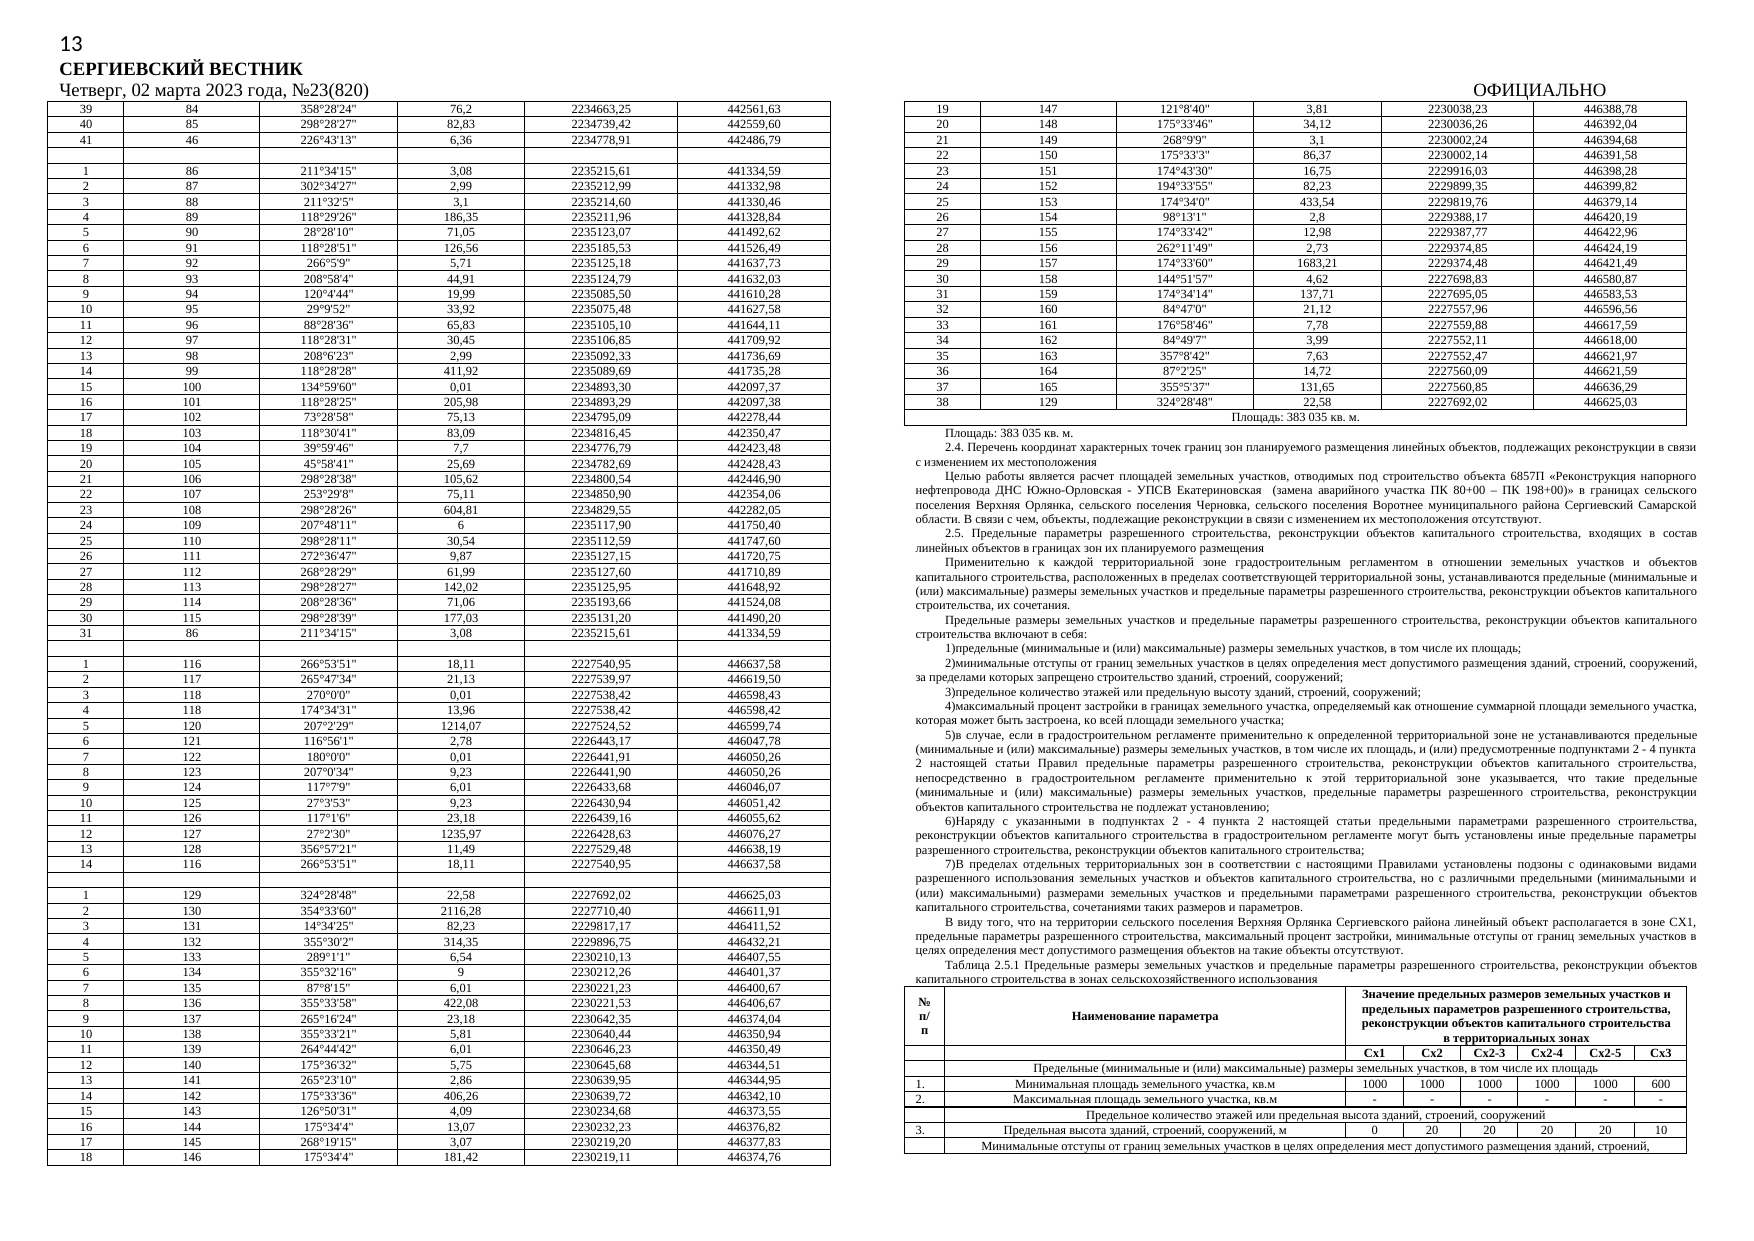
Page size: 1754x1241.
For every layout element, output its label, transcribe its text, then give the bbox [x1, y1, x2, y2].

table_cell 9,23 [398, 796, 524, 810]
table_cell [678, 148, 830, 162]
table_cell 207°0'34" [260, 765, 397, 779]
table_cell 116 [124, 657, 259, 671]
table_cell 2234816,45 [525, 426, 677, 440]
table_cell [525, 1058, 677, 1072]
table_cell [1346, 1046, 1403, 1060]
table_cell 30,45 [398, 333, 524, 347]
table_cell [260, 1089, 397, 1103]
table_cell 22,58 [398, 888, 524, 902]
table_cell 2,99 [398, 349, 524, 363]
table_cell 289°1'1" [260, 950, 397, 964]
table_cell 122 [124, 749, 259, 764]
table_cell 211°34'15" [260, 164, 397, 178]
table_cell 40 [48, 117, 123, 132]
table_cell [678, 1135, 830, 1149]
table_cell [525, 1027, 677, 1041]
table_cell 441750,40 [678, 518, 830, 532]
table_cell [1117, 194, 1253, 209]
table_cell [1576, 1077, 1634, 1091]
table_cell 3,08 [398, 626, 524, 640]
table_cell 446401,37 [678, 965, 830, 979]
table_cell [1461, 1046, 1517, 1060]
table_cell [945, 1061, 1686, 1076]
table_cell 2226441,90 [525, 765, 677, 779]
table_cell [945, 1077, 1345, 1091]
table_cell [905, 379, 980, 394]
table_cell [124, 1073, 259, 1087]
table_cell 5 [48, 950, 123, 964]
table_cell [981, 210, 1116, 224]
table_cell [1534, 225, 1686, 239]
table_cell 109 [124, 518, 259, 532]
table_cell 45°58'41" [260, 456, 397, 471]
table_cell 205,98 [398, 395, 524, 409]
table_cell 442282,05 [678, 503, 830, 517]
table_cell 87 [124, 179, 259, 193]
table_cell 11 [48, 811, 123, 825]
table_cell 211°34'15" [260, 626, 397, 640]
table_cell 21,13 [398, 672, 524, 687]
table_cell 442350,47 [678, 426, 830, 440]
table_cell 7 [48, 256, 123, 270]
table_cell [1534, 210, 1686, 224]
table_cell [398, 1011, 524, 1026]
table_cell 18,11 [398, 657, 524, 671]
table_cell 2229896,75 [525, 934, 677, 949]
table_cell 441328,84 [678, 210, 830, 224]
table_cell 2235125,95 [525, 580, 677, 594]
table_cell 111 [124, 549, 259, 563]
table_cell 84 [124, 102, 259, 116]
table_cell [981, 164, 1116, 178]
table_cell 441710,89 [678, 564, 830, 579]
table_cell 90 [124, 225, 259, 239]
table_cell 2235127,60 [525, 564, 677, 579]
table_cell 9,87 [398, 549, 524, 563]
table_cell 2227538,42 [525, 688, 677, 702]
table_cell [260, 873, 397, 887]
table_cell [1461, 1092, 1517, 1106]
table_cell 18 [48, 426, 123, 440]
table_cell 442423,48 [678, 441, 830, 455]
table_cell 121 [124, 734, 259, 748]
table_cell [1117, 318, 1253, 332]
table_cell 358°28'24" [260, 102, 397, 116]
table_cell 446625,03 [678, 888, 830, 902]
table_cell 186,35 [398, 210, 524, 224]
table_cell 1 [48, 657, 123, 671]
table_cell 2227538,42 [525, 703, 677, 717]
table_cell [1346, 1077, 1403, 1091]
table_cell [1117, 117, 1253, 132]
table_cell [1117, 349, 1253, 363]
table_cell 25,69 [398, 456, 524, 471]
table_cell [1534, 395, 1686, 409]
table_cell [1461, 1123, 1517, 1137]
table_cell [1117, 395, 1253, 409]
table_cell 86 [124, 164, 259, 178]
table_cell 86 [124, 626, 259, 640]
table_cell 1214,07 [398, 719, 524, 733]
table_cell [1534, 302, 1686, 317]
table_cell 30,54 [398, 534, 524, 548]
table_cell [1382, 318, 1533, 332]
table_cell 180°0'0" [260, 749, 397, 764]
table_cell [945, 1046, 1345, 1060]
table_cell 107 [124, 487, 259, 502]
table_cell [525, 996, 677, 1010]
table_cell 411,92 [398, 364, 524, 378]
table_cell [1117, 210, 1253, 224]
text Площадь: 383 035 кв. м. [915, 426, 1698, 440]
table_cell 99 [124, 364, 259, 378]
table_cell 104 [124, 441, 259, 455]
table_cell 298°28'38" [260, 472, 397, 486]
table_cell 441330,46 [678, 194, 830, 209]
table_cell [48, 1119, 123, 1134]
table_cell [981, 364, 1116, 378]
table_cell 441526,49 [678, 241, 830, 255]
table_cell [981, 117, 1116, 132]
table_cell 8 [48, 765, 123, 779]
table_cell 441637,73 [678, 256, 830, 270]
table_cell 2226439,16 [525, 811, 677, 825]
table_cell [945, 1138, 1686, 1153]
table_cell [678, 873, 830, 887]
table_cell 441709,92 [678, 333, 830, 347]
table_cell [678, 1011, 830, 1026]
table_cell 113 [124, 580, 259, 594]
table_cell 14 [48, 364, 123, 378]
table_cell 20 [48, 456, 123, 471]
table_cell 441524,08 [678, 595, 830, 609]
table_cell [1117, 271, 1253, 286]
table_cell 314,35 [398, 934, 524, 949]
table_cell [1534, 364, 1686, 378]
table_cell 5,71 [398, 256, 524, 270]
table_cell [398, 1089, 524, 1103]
table_cell 1 [48, 888, 123, 902]
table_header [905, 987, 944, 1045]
table_cell 127 [124, 826, 259, 841]
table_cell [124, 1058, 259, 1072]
table_cell 23 [48, 503, 123, 517]
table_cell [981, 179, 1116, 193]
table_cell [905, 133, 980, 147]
table_cell 101 [124, 395, 259, 409]
table_cell 9 [48, 287, 123, 301]
table_cell 108 [124, 503, 259, 517]
table_cell 93 [124, 271, 259, 286]
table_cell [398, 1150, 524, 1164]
table_cell 446638,19 [678, 842, 830, 856]
table_cell 2235075,48 [525, 302, 677, 317]
table_cell 9 [48, 780, 123, 794]
table_cell 13 [48, 349, 123, 363]
table_cell 5 [48, 719, 123, 733]
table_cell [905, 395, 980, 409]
table_cell 2230210,13 [525, 950, 677, 964]
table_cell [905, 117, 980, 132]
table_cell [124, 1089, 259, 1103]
table_cell 446046,07 [678, 780, 830, 794]
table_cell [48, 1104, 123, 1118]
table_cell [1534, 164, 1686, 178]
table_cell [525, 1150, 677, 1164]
table_cell 94 [124, 287, 259, 301]
table_cell 2235211,96 [525, 210, 677, 224]
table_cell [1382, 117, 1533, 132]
table_cell 12 [48, 333, 123, 347]
table_cell 118 [124, 688, 259, 702]
table_cell 298°28'27" [260, 117, 397, 132]
table_cell [398, 641, 524, 656]
table_cell 2235185,53 [525, 241, 677, 255]
table_cell 265°47'34" [260, 672, 397, 687]
table_cell 13,96 [398, 703, 524, 717]
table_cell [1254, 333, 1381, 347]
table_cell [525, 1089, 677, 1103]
table_cell 115 [124, 611, 259, 625]
table_cell 9,23 [398, 765, 524, 779]
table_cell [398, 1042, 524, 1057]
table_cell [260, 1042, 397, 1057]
table_cell [678, 641, 830, 656]
table_cell 112 [124, 564, 259, 579]
table_cell 118°28'31" [260, 333, 397, 347]
table_cell 39°59'46" [260, 441, 397, 455]
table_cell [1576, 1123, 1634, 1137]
table_cell 22 [48, 487, 123, 502]
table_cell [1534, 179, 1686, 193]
table_cell 441627,58 [678, 302, 830, 317]
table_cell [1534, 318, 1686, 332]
table_cell [398, 873, 524, 887]
table_cell 253°29'8" [260, 487, 397, 502]
table_cell 177,03 [398, 611, 524, 625]
table_cell 82,83 [398, 117, 524, 132]
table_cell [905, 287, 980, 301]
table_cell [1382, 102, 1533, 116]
table_cell 97 [124, 333, 259, 347]
table_cell 2227540,95 [525, 657, 677, 671]
table_cell 354°33'60" [260, 904, 397, 918]
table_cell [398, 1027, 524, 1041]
table_cell 118°28'28" [260, 364, 397, 378]
table_cell 441648,92 [678, 580, 830, 594]
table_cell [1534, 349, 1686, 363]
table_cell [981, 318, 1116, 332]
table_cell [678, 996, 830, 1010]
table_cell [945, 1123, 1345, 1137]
table_cell 355°33'58" [260, 996, 397, 1010]
table_cell 6,54 [398, 950, 524, 964]
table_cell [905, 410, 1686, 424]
table_cell 10 [48, 302, 123, 317]
table_cell 442428,43 [678, 456, 830, 471]
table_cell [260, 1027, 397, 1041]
table_cell 355°32'16" [260, 965, 397, 979]
table_cell 2226443,17 [525, 734, 677, 748]
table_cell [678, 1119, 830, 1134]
table_cell 6 [398, 518, 524, 532]
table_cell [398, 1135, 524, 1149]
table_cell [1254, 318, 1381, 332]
table_cell 302°34'27" [260, 179, 397, 193]
table_cell 13 [48, 842, 123, 856]
text 5)в случае, если в градостроительном регламенте применительно к определенной территориальной зоне не устанавливаются предельные (минимальные и (или) максимальные) размеры земельных участков, в том числе их площадь, и (или) предусмотренные подпунктами 2 - 4 пункта 2 настоящей статьи Правил предельные параметры разрешенного строительства, реконструкции объектов капитального строительства, непосредственно в градостроительном регламенте применительно к этой территориальной зоне указывается, что такие предельные (минимальные и (или) максимальные) размеры земельных участков, предельные параметры разрешенного строительства, реконструкции объектов капитального строительства не подлежат установлению; [915, 727, 1698, 814]
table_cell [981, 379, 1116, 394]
table_cell [398, 148, 524, 162]
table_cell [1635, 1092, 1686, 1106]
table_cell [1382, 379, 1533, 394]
table_cell 442097,37 [678, 379, 830, 394]
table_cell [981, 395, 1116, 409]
table_cell 130 [124, 904, 259, 918]
table_cell 26 [48, 549, 123, 563]
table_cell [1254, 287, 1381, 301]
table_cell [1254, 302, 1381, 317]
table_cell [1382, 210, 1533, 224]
table_cell 10 [48, 796, 123, 810]
table_cell 102 [124, 410, 259, 424]
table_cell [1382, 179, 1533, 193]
table_cell 446599,74 [678, 719, 830, 733]
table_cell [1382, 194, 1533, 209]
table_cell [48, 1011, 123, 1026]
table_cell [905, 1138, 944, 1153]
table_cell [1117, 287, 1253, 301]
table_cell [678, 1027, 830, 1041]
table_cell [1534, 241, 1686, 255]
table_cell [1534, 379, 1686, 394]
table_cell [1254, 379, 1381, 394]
table_cell 21 [48, 472, 123, 486]
table_cell 7 [48, 981, 123, 995]
table_cell 298°28'39" [260, 611, 397, 625]
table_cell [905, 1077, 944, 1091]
table_cell 39 [48, 102, 123, 116]
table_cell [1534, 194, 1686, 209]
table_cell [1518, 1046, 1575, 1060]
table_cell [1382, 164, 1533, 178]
table_cell 110 [124, 534, 259, 548]
table_cell 116 [124, 857, 259, 872]
table_cell 2116,28 [398, 904, 524, 918]
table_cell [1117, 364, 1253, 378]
table_cell 270°0'0" [260, 688, 397, 702]
table_cell 82,23 [398, 919, 524, 933]
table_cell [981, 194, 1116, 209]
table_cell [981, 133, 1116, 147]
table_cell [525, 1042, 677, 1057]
table_cell [48, 148, 123, 162]
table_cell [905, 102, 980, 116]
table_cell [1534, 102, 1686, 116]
table_cell 2235214,60 [525, 194, 677, 209]
text Предельные размеры земельных участков и предельные параметры разрешенного строительства, реконструкции объектов капитального строительства включают в себя: [915, 612, 1698, 641]
table_cell 441332,98 [678, 179, 830, 193]
text 7)В пределах отдельных территориальных зон в соответствии с настоящими Правилами установлены подзоны с одинаковыми видами разрешенного использования земельных участков и объектов капитального строительства, но с различными предельными (минимальными и (или) максимальными) размерами земельных участков и предельными параметрами разрешенного строительства, реконструкции объектов капитального строительства, сочетаниями таких размеров и параметров. [915, 857, 1698, 914]
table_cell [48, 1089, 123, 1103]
text Целью работы является расчет площадей земельных участков, отводимых под строительство объекта 6857П «Реконструкция напорного нефтепровода ДНС Южно-Орловская - УПСВ Екатериновская (замена аварийного участка ПК 80+00 – ПК 198+00)» в границах сельского поселения Верхняя Орлянка, сельского поселения Черновка, сельского поселения Воротнее муниципального района Сергиевский Самарской области. В связи с чем, объекты, подлежащие реконструкции в связи с изменением их местоположения отсутствуют. [915, 469, 1698, 526]
table_cell 134 [124, 965, 259, 979]
text 1)предельные (минимальные и (или) максимальные) размеры земельных участков, в том числе их площадь; [915, 641, 1698, 656]
table_cell 446611,91 [678, 904, 830, 918]
table_cell 114 [124, 595, 259, 609]
table_cell [260, 148, 397, 162]
text 6)Наряду с указанными в подпунктах 2 - 4 пункта 2 настоящей статьи предельными параметрами разрешенного строительства, реконструкции объектов капитального строительства в градостроительном регламенте могут быть установлены иные предельные параметры разрешенного строительства, реконструкции объектов капитального строительства; [915, 814, 1698, 857]
table_cell 120 [124, 719, 259, 733]
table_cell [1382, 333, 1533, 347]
table_cell 92 [124, 256, 259, 270]
table_cell 2234663,25 [525, 102, 677, 116]
table_cell 6,36 [398, 133, 524, 147]
table_cell 116°56'1" [260, 734, 397, 748]
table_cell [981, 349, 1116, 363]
text 2.4. Перечень координат характерных точек границ зон планируемого размещения линейных объектов, подлежащих реконструкции в связи с изменением их местоположения [915, 440, 1698, 469]
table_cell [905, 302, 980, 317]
table_cell 2 [48, 904, 123, 918]
table_cell 268°28'29" [260, 564, 397, 579]
table_cell 2,78 [398, 734, 524, 748]
table_cell [48, 873, 123, 887]
table_cell 446400,67 [678, 981, 830, 995]
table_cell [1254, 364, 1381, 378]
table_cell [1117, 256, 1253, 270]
table_cell 422,08 [398, 996, 524, 1010]
table_cell 132 [124, 934, 259, 949]
table_cell 356°57'21" [260, 842, 397, 856]
table_cell 14 [48, 857, 123, 872]
table_cell 83,09 [398, 426, 524, 440]
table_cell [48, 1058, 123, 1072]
text В виду того, что на территории сельского поселения Верхняя Орлянка Сергиевского района линейный объект располагается в зоне СХ1, предельные параметры разрешенного строительства, максимальный процент застройки, минимальные отступы от границ земельных участков в целях определения мест допустимого размещения объектов на такие объекты отсутствуют. [915, 914, 1698, 957]
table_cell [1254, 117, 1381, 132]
table_cell 272°36'47" [260, 549, 397, 563]
table_cell 446637,58 [678, 657, 830, 671]
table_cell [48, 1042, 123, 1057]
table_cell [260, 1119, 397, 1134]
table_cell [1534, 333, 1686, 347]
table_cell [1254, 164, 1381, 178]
table_cell 446076,27 [678, 826, 830, 841]
table_cell 96 [124, 318, 259, 332]
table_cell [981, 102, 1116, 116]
table_cell 6,01 [398, 981, 524, 995]
table_cell 2234795,09 [525, 410, 677, 424]
table_cell 2234782,69 [525, 456, 677, 471]
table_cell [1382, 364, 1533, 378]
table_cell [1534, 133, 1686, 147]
table_cell 0,01 [398, 749, 524, 764]
table_cell 207°48'11" [260, 518, 397, 532]
table_cell 2227540,95 [525, 857, 677, 872]
table_cell 441492,62 [678, 225, 830, 239]
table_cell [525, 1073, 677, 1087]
table_cell 118°28'51" [260, 241, 397, 255]
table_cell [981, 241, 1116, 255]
table_cell 27°2'30" [260, 826, 397, 841]
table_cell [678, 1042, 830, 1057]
table_cell 136 [124, 996, 259, 1010]
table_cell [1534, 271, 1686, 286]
table_cell 6 [48, 734, 123, 748]
table_cell 133 [124, 950, 259, 964]
table_cell 441720,75 [678, 549, 830, 563]
table_cell 2226430,94 [525, 796, 677, 810]
table_cell 2234850,90 [525, 487, 677, 502]
table_cell 3,08 [398, 164, 524, 178]
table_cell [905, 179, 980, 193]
table_cell 2227539,97 [525, 672, 677, 687]
table_cell 2235106,85 [525, 333, 677, 347]
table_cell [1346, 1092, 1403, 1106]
text 2.5. Предельные параметры разрешенного строительства, реконструкции объектов капитального строительства, входящих в состав линейных объектов в границах зон их планируемого размещения [915, 526, 1698, 555]
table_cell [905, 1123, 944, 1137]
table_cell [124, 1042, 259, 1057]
table_cell 2235123,07 [525, 225, 677, 239]
table_cell 128 [124, 842, 259, 856]
table_cell 125 [124, 796, 259, 810]
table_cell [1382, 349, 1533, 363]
table_cell 17 [48, 410, 123, 424]
table_cell 87°8'15" [260, 981, 397, 995]
table_cell 11,49 [398, 842, 524, 856]
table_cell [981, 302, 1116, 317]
table_cell 95 [124, 302, 259, 317]
table_cell 2235131,20 [525, 611, 677, 625]
table_cell 2227692,02 [525, 888, 677, 902]
table_cell 2235127,15 [525, 549, 677, 563]
table_cell 2230212,26 [525, 965, 677, 979]
table_cell 15 [48, 379, 123, 394]
table_cell 266°53'51" [260, 657, 397, 671]
table_cell 207°2'29" [260, 719, 397, 733]
table_cell 12 [48, 826, 123, 841]
table_cell 446050,26 [678, 765, 830, 779]
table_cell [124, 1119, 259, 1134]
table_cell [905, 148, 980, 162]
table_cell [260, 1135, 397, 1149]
table_cell 446050,26 [678, 749, 830, 764]
table_cell 123 [124, 765, 259, 779]
table_cell 441334,59 [678, 164, 830, 178]
table_cell [124, 873, 259, 887]
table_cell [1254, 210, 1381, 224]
table_cell 103 [124, 426, 259, 440]
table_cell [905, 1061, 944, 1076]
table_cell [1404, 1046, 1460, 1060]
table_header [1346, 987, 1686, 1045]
table_cell 11 [48, 318, 123, 332]
table_cell 2235085,50 [525, 287, 677, 301]
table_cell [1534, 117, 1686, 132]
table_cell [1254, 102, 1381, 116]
table_cell 446637,58 [678, 857, 830, 872]
table_cell 211°32'5" [260, 194, 397, 209]
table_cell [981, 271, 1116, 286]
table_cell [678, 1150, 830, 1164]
table_cell 124 [124, 780, 259, 794]
table_cell 2227710,40 [525, 904, 677, 918]
table_cell 44,91 [398, 271, 524, 286]
text 4)максимальный процент застройки в границах земельного участка, определяемый как отношение суммарной площади земельного участка, которая может быть застроена, ко всей площади земельного участка; [915, 699, 1698, 727]
table_cell 23,18 [398, 811, 524, 825]
table_cell 2,99 [398, 179, 524, 193]
table_cell 24 [48, 518, 123, 532]
table_cell 441747,60 [678, 534, 830, 548]
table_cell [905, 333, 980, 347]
table_cell 2235193,66 [525, 595, 677, 609]
table_cell 142,02 [398, 580, 524, 594]
table_cell 442354,06 [678, 487, 830, 502]
table_cell [124, 641, 259, 656]
table_cell 65,83 [398, 318, 524, 332]
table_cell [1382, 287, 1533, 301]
table_cell 208°6'23" [260, 349, 397, 363]
table_cell 446047,78 [678, 734, 830, 748]
table_cell 6 [48, 241, 123, 255]
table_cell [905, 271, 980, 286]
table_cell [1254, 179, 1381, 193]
table_cell 73°28'58" [260, 410, 397, 424]
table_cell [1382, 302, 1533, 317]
table_cell 118°30'41" [260, 426, 397, 440]
table_cell 7,7 [398, 441, 524, 455]
table_cell 446432,21 [678, 934, 830, 949]
table_cell 2234829,55 [525, 503, 677, 517]
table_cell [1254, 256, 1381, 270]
table_cell [48, 641, 123, 656]
table_cell 27 [48, 564, 123, 579]
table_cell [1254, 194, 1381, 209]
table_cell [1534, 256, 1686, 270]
table_cell [525, 641, 677, 656]
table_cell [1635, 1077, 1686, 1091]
table_cell 29 [48, 595, 123, 609]
table_cell 441736,69 [678, 349, 830, 363]
table_cell 105,62 [398, 472, 524, 486]
table_cell 266°53'51" [260, 857, 397, 872]
table_cell 3,1 [398, 194, 524, 209]
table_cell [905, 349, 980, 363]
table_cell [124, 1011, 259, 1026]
text 2)минимальные отступы от границ земельных участков в целях определения мест допустимого размещения зданий, строений, сооружений, за пределами которых запрещено строительство зданий, строений, сооружений; [915, 656, 1698, 684]
table_cell 118 [124, 703, 259, 717]
table_cell 442559,60 [678, 117, 830, 132]
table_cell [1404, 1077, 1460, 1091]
table_cell 3 [48, 688, 123, 702]
table_cell 30 [48, 611, 123, 625]
table_cell 5 [48, 225, 123, 239]
table_cell 135 [124, 981, 259, 995]
table_cell 446598,43 [678, 688, 830, 702]
table_cell 3 [48, 919, 123, 933]
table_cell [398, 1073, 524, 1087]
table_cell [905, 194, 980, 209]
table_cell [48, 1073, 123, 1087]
table_cell 46 [124, 133, 259, 147]
table_cell 604,81 [398, 503, 524, 517]
table_cell 75,13 [398, 410, 524, 424]
table_cell 8 [48, 271, 123, 286]
table_cell 2226441,91 [525, 749, 677, 764]
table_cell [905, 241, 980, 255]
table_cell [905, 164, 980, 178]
table_cell 442278,44 [678, 410, 830, 424]
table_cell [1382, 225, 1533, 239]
table_cell 174°34'31" [260, 703, 397, 717]
table_cell 131 [124, 919, 259, 933]
table_cell 442097,38 [678, 395, 830, 409]
table_cell 355°30'2" [260, 934, 397, 949]
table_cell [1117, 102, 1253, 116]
table_cell 2235124,79 [525, 271, 677, 286]
table_cell 208°28'36" [260, 595, 397, 609]
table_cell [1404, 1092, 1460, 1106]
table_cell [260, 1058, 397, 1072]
table_cell 4 [48, 934, 123, 949]
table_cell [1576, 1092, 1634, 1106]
table_cell 2234800,54 [525, 472, 677, 486]
table_cell [260, 641, 397, 656]
table_cell 118°29'26" [260, 210, 397, 224]
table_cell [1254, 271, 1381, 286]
text 3)предельное количество этажей или предельную высоту зданий, строений, сооружений; [915, 684, 1698, 699]
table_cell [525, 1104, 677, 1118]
table_cell 441644,11 [678, 318, 830, 332]
table_cell 208°58'4" [260, 271, 397, 286]
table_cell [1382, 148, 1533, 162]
table_cell 441334,59 [678, 626, 830, 640]
table_cell 2227529,48 [525, 842, 677, 856]
table_cell 28 [48, 580, 123, 594]
table_cell 31 [48, 626, 123, 640]
table_cell 134°59'60" [260, 379, 397, 394]
table_cell 2234778,91 [525, 133, 677, 147]
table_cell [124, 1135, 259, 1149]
table_cell 441610,28 [678, 287, 830, 301]
table_cell 2235092,33 [525, 349, 677, 363]
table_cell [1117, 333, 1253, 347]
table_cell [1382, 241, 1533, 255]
table_cell 88 [124, 194, 259, 209]
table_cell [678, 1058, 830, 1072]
table_cell 324°28'48" [260, 888, 397, 902]
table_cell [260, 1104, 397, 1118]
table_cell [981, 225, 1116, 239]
table_cell 16 [48, 395, 123, 409]
table_cell 41 [48, 133, 123, 147]
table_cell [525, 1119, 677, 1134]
table_cell 446619,50 [678, 672, 830, 687]
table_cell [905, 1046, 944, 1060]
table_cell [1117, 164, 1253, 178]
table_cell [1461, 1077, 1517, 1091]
table_cell 441632,03 [678, 271, 830, 286]
table_cell 2230221,23 [525, 981, 677, 995]
table_cell 2234893,29 [525, 395, 677, 409]
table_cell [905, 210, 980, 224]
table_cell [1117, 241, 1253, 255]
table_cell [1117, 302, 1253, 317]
table_cell 117°1'6" [260, 811, 397, 825]
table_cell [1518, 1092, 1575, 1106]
table_cell 75,11 [398, 487, 524, 502]
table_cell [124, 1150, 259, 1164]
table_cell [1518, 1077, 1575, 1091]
table_cell 4 [48, 703, 123, 717]
table_cell 76,2 [398, 102, 524, 116]
table_cell 2235215,61 [525, 164, 677, 178]
table_cell 0,01 [398, 379, 524, 394]
table_cell 98 [124, 349, 259, 363]
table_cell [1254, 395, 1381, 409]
table_cell 19 [48, 441, 123, 455]
table_cell 2235212,99 [525, 179, 677, 193]
table_cell 117°7'9" [260, 780, 397, 794]
table_cell 446598,42 [678, 703, 830, 717]
table_cell 9 [398, 965, 524, 979]
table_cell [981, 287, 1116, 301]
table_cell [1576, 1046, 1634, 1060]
table_cell [525, 873, 677, 887]
table_cell 298°28'27" [260, 580, 397, 594]
text Применительно к каждой территориальной зоне градостроительным регламентом в отношении земельных участков и объектов капитального строительства, расположенных в пределах соответствующей территориальной зоны, устанавливаются предельные (минимальные и (или) максимальные) размеры земельных участков и предельные параметры разрешенного строительства, реконструкции объектов капитального строительства, их сочетания. [915, 555, 1698, 612]
table_cell 126,56 [398, 241, 524, 255]
table_cell 442446,90 [678, 472, 830, 486]
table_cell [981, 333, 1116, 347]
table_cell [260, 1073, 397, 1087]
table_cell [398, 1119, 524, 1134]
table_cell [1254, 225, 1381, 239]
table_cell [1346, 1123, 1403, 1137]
table_cell 0,01 [398, 688, 524, 702]
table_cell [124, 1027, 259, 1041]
table_cell 2229817,17 [525, 919, 677, 933]
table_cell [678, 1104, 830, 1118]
table_cell 1 [48, 164, 123, 178]
table_cell 118°28'25" [260, 395, 397, 409]
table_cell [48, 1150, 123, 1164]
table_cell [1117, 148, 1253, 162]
table_cell 2227524,52 [525, 719, 677, 733]
table_cell 106 [124, 472, 259, 486]
table_cell 4 [48, 210, 123, 224]
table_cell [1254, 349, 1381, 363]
table_cell 442486,79 [678, 133, 830, 147]
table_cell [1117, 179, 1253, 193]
table_cell 2235112,59 [525, 534, 677, 548]
table_cell 88°28'36" [260, 318, 397, 332]
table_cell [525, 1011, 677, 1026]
table_cell 226°43'13" [260, 133, 397, 147]
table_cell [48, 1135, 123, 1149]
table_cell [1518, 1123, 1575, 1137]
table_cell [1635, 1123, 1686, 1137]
table_cell 3 [48, 194, 123, 209]
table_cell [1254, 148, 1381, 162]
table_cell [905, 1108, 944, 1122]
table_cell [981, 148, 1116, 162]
table_cell 6,01 [398, 780, 524, 794]
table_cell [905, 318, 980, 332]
table_cell 85 [124, 117, 259, 132]
table_cell 441735,28 [678, 364, 830, 378]
table_cell 8 [48, 996, 123, 1010]
table_cell 2235105,10 [525, 318, 677, 332]
table_cell 28°28'10" [260, 225, 397, 239]
table_cell 14°34'25" [260, 919, 397, 933]
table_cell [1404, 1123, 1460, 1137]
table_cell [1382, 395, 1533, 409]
table_cell 6 [48, 965, 123, 979]
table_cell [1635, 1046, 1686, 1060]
table_cell 1235,97 [398, 826, 524, 841]
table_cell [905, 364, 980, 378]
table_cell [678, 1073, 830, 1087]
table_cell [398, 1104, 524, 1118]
table_cell 129 [124, 888, 259, 902]
table_cell 91 [124, 241, 259, 255]
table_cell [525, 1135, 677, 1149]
table_cell 25 [48, 534, 123, 548]
table_cell 266°5'9" [260, 256, 397, 270]
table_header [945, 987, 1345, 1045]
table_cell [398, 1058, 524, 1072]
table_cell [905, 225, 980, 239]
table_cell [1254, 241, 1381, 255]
table_cell 441490,20 [678, 611, 830, 625]
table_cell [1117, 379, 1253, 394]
table_cell 2234739,42 [525, 117, 677, 132]
table_cell 446411,52 [678, 919, 830, 933]
table_cell 71,06 [398, 595, 524, 609]
table_cell 33,92 [398, 302, 524, 317]
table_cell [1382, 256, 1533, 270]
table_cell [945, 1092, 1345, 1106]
table_cell 19,99 [398, 287, 524, 301]
table_cell 2234893,30 [525, 379, 677, 394]
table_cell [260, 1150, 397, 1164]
table_cell 120°4'44" [260, 287, 397, 301]
table_cell 442561,63 [678, 102, 830, 116]
table_cell 298°28'11" [260, 534, 397, 548]
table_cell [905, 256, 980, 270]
table_cell 27°3'53" [260, 796, 397, 810]
table_cell 446055,62 [678, 811, 830, 825]
table_cell 446407,55 [678, 950, 830, 964]
table_cell 18,11 [398, 857, 524, 872]
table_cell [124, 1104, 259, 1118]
table_cell 298°28'26" [260, 503, 397, 517]
table_cell 117 [124, 672, 259, 687]
table_cell 61,99 [398, 564, 524, 579]
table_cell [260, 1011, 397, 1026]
table_cell 2 [48, 672, 123, 687]
table_cell 2 [48, 179, 123, 193]
table_cell 100 [124, 379, 259, 394]
table_cell 29°9'52" [260, 302, 397, 317]
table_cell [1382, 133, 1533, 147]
text Таблица 2.5.1 Предельные размеры земельных участков и предельные параметры разрешенного строительства, реконструкции объектов капитального строительства в зонах сельскохозяйственного использования [915, 957, 1698, 986]
table_cell 446051,42 [678, 796, 830, 810]
table_cell 2226433,68 [525, 780, 677, 794]
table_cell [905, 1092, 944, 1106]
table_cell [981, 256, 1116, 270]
table_cell [124, 148, 259, 162]
table_cell 2235215,61 [525, 626, 677, 640]
table_cell 89 [124, 210, 259, 224]
table_cell 126 [124, 811, 259, 825]
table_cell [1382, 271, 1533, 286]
table_cell 71,05 [398, 225, 524, 239]
table_cell 2235125,18 [525, 256, 677, 270]
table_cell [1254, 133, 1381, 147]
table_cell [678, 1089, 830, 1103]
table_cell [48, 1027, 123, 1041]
table_cell [525, 148, 677, 162]
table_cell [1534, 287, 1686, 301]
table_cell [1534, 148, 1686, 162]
table_cell 2235089,69 [525, 364, 677, 378]
table_cell 2235117,90 [525, 518, 677, 532]
table_cell 2226428,63 [525, 826, 677, 841]
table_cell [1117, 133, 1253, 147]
table_cell 7 [48, 749, 123, 764]
table_cell 105 [124, 456, 259, 471]
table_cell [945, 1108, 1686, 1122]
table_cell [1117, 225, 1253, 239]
table_cell 2234776,79 [525, 441, 677, 455]
